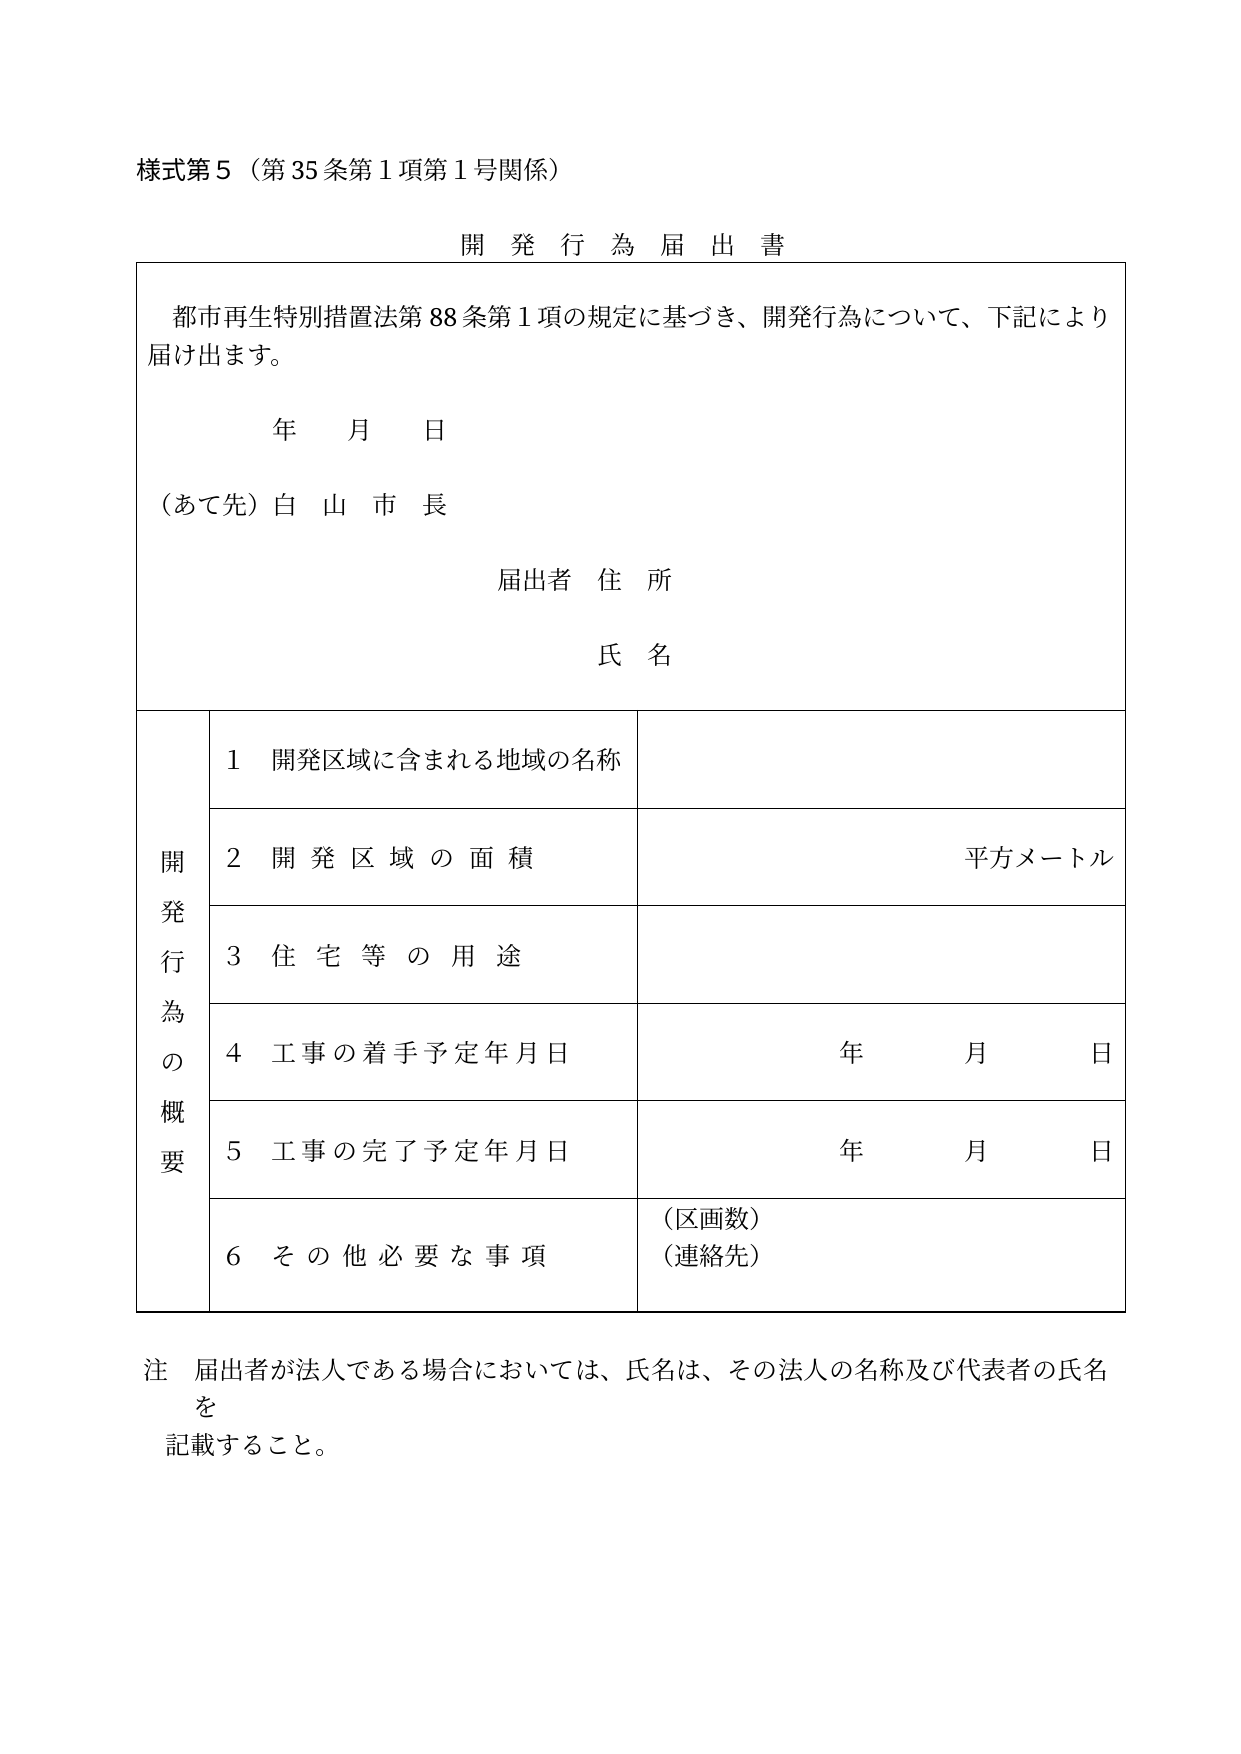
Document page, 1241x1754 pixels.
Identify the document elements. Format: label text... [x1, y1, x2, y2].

text 開 発 行 為 届 出 書 [136, 225, 1110, 262]
table_cell [638, 711, 1125, 807]
text 記載すること。 [165, 1425, 1110, 1462]
table_cell ６ その他必要な事項 [210, 1199, 637, 1311]
table_cell 年 月 日 [638, 1101, 1125, 1198]
text 注 届出者が法人である場合においては、氏名は、その法人の名称及び代表者の氏名を [143, 1350, 1110, 1425]
table_cell （区画数） （連絡先） [638, 1199, 1125, 1311]
table_cell [638, 906, 1125, 1003]
table_cell 年 月 日 [638, 1004, 1125, 1100]
table_cell 平方メートル [638, 809, 1125, 905]
table_cell ５ 工事の完了予定年月日 [210, 1101, 637, 1198]
table_cell ３ 住宅等の用途 [210, 906, 637, 1003]
table_cell ４ 工事の着手予定年月日 [210, 1004, 637, 1100]
text 様式第５（第35条第１項第１号関係） [136, 150, 1110, 187]
table_header 都市再生特別措置法第88条第１項の規定に基づき、開発行為について、下記により届け出ます。 年 月 日 （あて先）白 山 市 長 届出者 住 所 氏 名 [137, 263, 1125, 710]
table_cell ２ 開発区域の面積 [210, 809, 637, 905]
table_cell 開 発 行 為 の 概 要 [137, 711, 209, 1311]
table_cell １ 開発区域に含まれる地域の名称 [210, 711, 637, 807]
